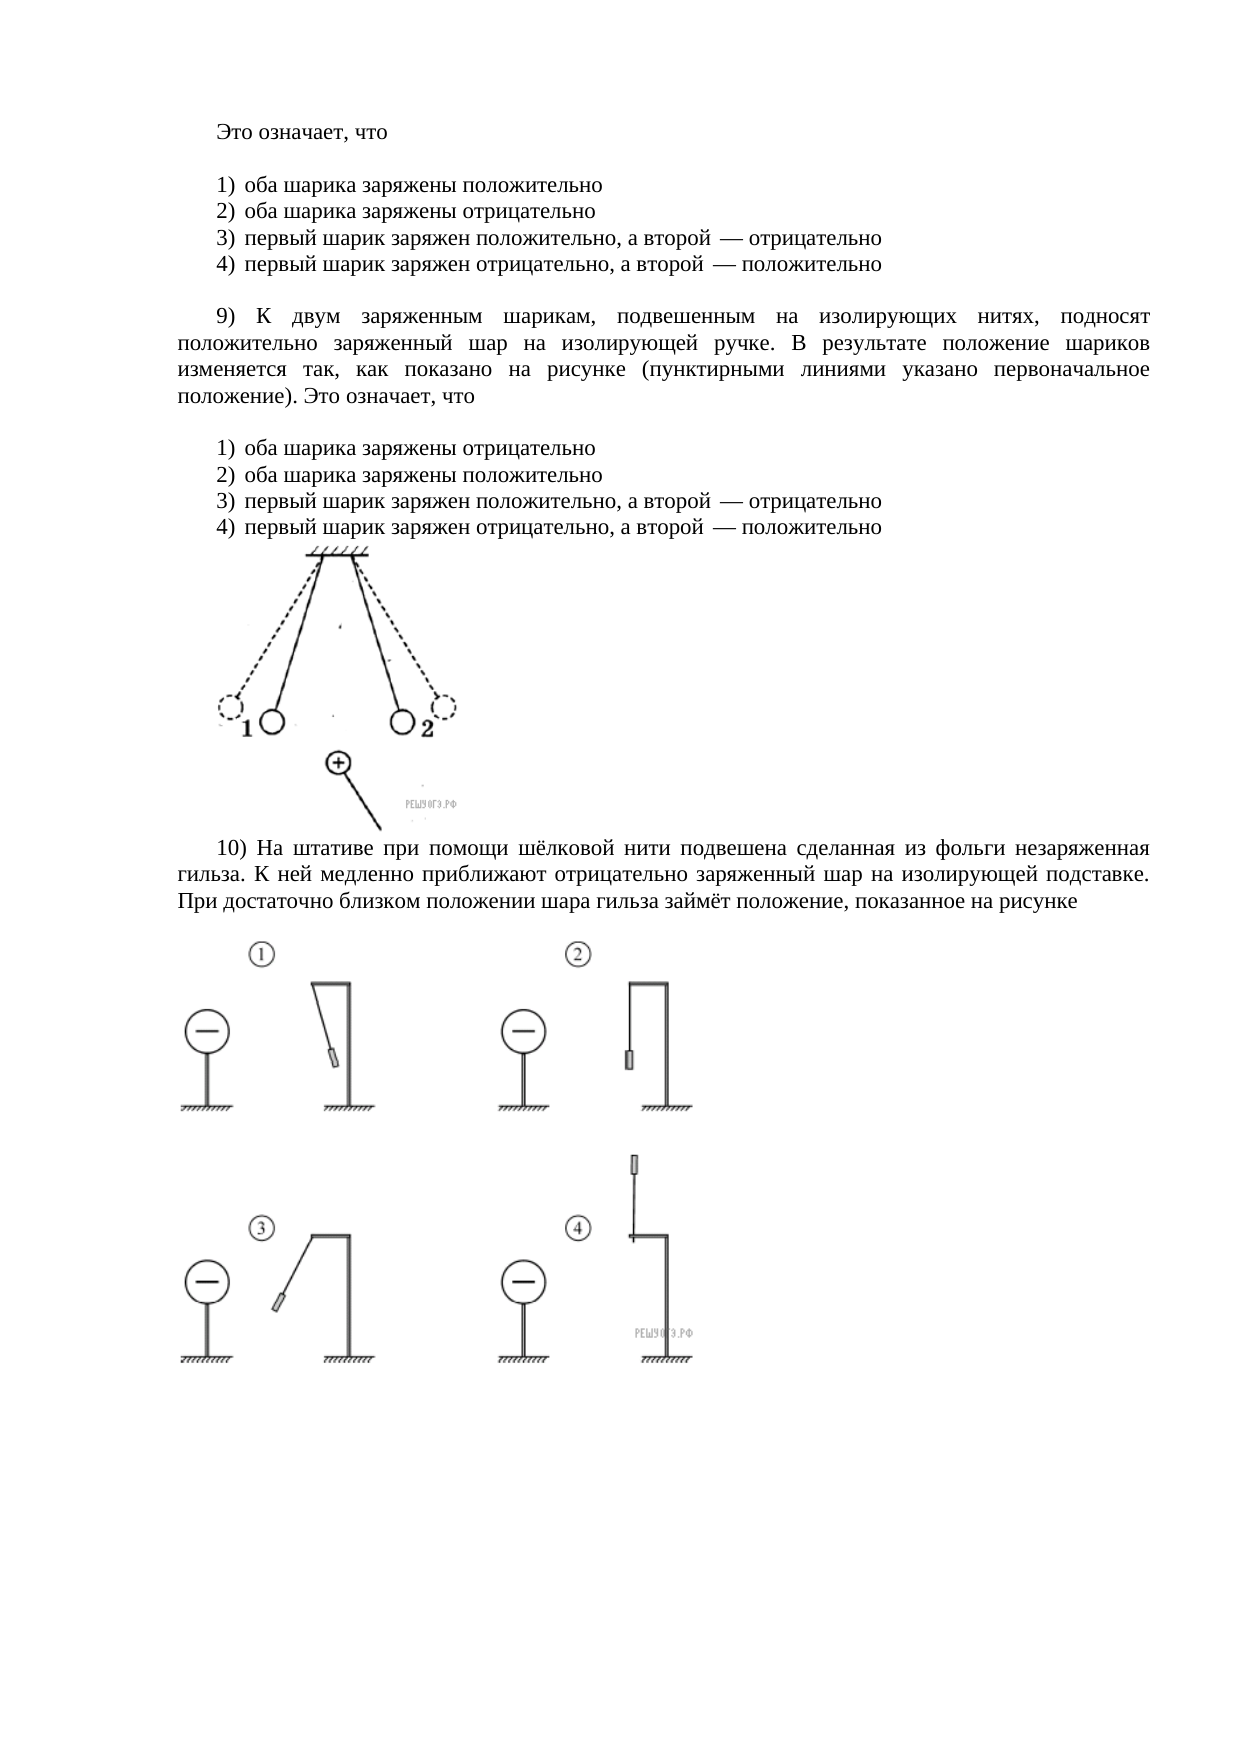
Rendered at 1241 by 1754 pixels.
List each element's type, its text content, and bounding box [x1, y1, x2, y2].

text Это означает, что [177, 118, 1152, 144]
text 9) К двум заряженным шарикам, подвешенным на изолирующих нитях, подносят положительно заряженный шар на изолирующей ручке. В результате положение шариков изменяется так, как показано на рисунке (пунктирными линиями указано первоначальное положение). Это означает, что [177, 303, 1152, 408]
text 1) оба шарика заряжены положительно [177, 171, 1152, 197]
text 4) первый шарик заряжен отрицательно, а второй — положительно [177, 250, 1152, 276]
text 3) первый шарик заряжен положительно, а второй — отрицательно [177, 487, 1152, 513]
picture [216, 539, 461, 834]
text 2) оба шарика заряжены положительно [177, 461, 1152, 487]
text 4) первый шарик заряжен отрицательно, а второй — положительно [177, 513, 1152, 540]
text 10) На штативе при помощи шёлковой нити подвешена сделанная из фольги незаряженная гильза. К ней медленно приближают отрицательно заряженный шар на изолирующей подставке. При достаточно близком положении шара гильза займёт положение, показанное на рисунке [177, 834, 1152, 913]
picture [177, 939, 698, 1367]
text 3) первый шарик заряжен положительно, а второй — отрицательно [177, 223, 1152, 250]
text 2) оба шарика заряжены отрицательно [177, 197, 1152, 223]
text 1) оба шарика заряжены отрицательно [177, 434, 1152, 461]
